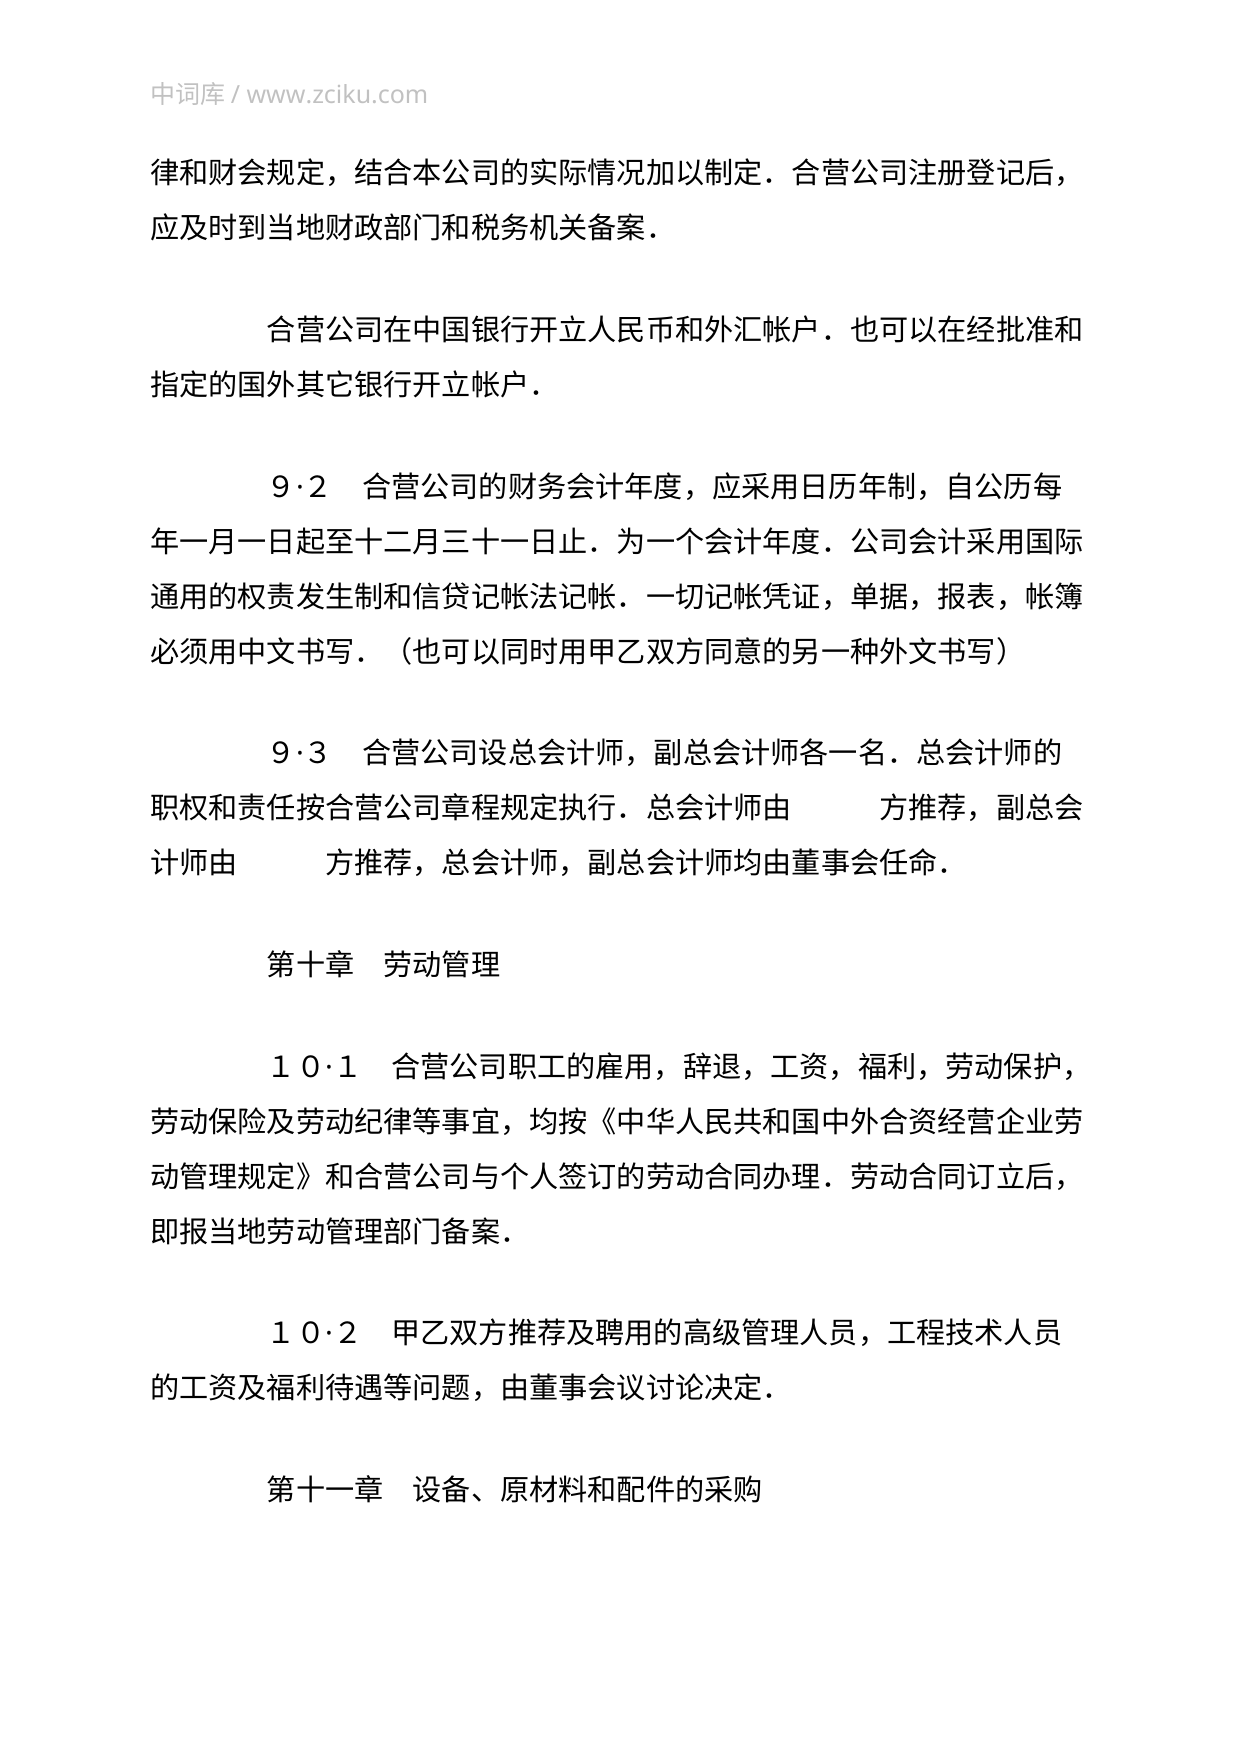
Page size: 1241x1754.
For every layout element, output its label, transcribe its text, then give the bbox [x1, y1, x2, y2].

text 第十章 劳动管理 [150, 942, 1090, 984]
text 第十一章 设备、原材料和配件的采购 [150, 1467, 1090, 1509]
text ９·３ 合营公司设总会计师，副总会计师各一名．总会计师的职权和责任按合营公司章程规定执行．总会计师由 方推荐，副总会计师由 方推荐，总会计师，副总会计师均由董事会任命． [150, 730, 1090, 882]
text ９·２ 合营公司的财务会计年度，应采用日历年制，自公历每年一月一日起至十二月三十一日止．为一个会计年度．公司会计采用国际通用的权责发生制和信贷记帐法记帐．一切记帐凭证，单据，报表，帐簿必须用中文书写．（也可以同时用甲乙双方同意的另一种外文书写） [150, 463, 1090, 670]
text 合营公司在中国银行开立人民币和外汇帐户．也可以在经批准和指定的国外其它银行开立帐户． [150, 307, 1090, 404]
text １０·１ 合营公司职工的雇用，辞退，工资，福利，劳动保护，劳动保险及劳动纪律等事宜，均按《中华人民共和国中外合资经营企业劳动管理规定》和合营公司与个人签订的劳动合同办理．劳动合同订立后，即报当地劳动管理部门备案． [150, 1043, 1090, 1250]
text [150, 150, 1090, 247]
text １０·２ 甲乙双方推荐及聘用的高级管理人员，工程技术人员的工资及福利待遇等问题，由董事会议讨论决定． [150, 1310, 1090, 1407]
